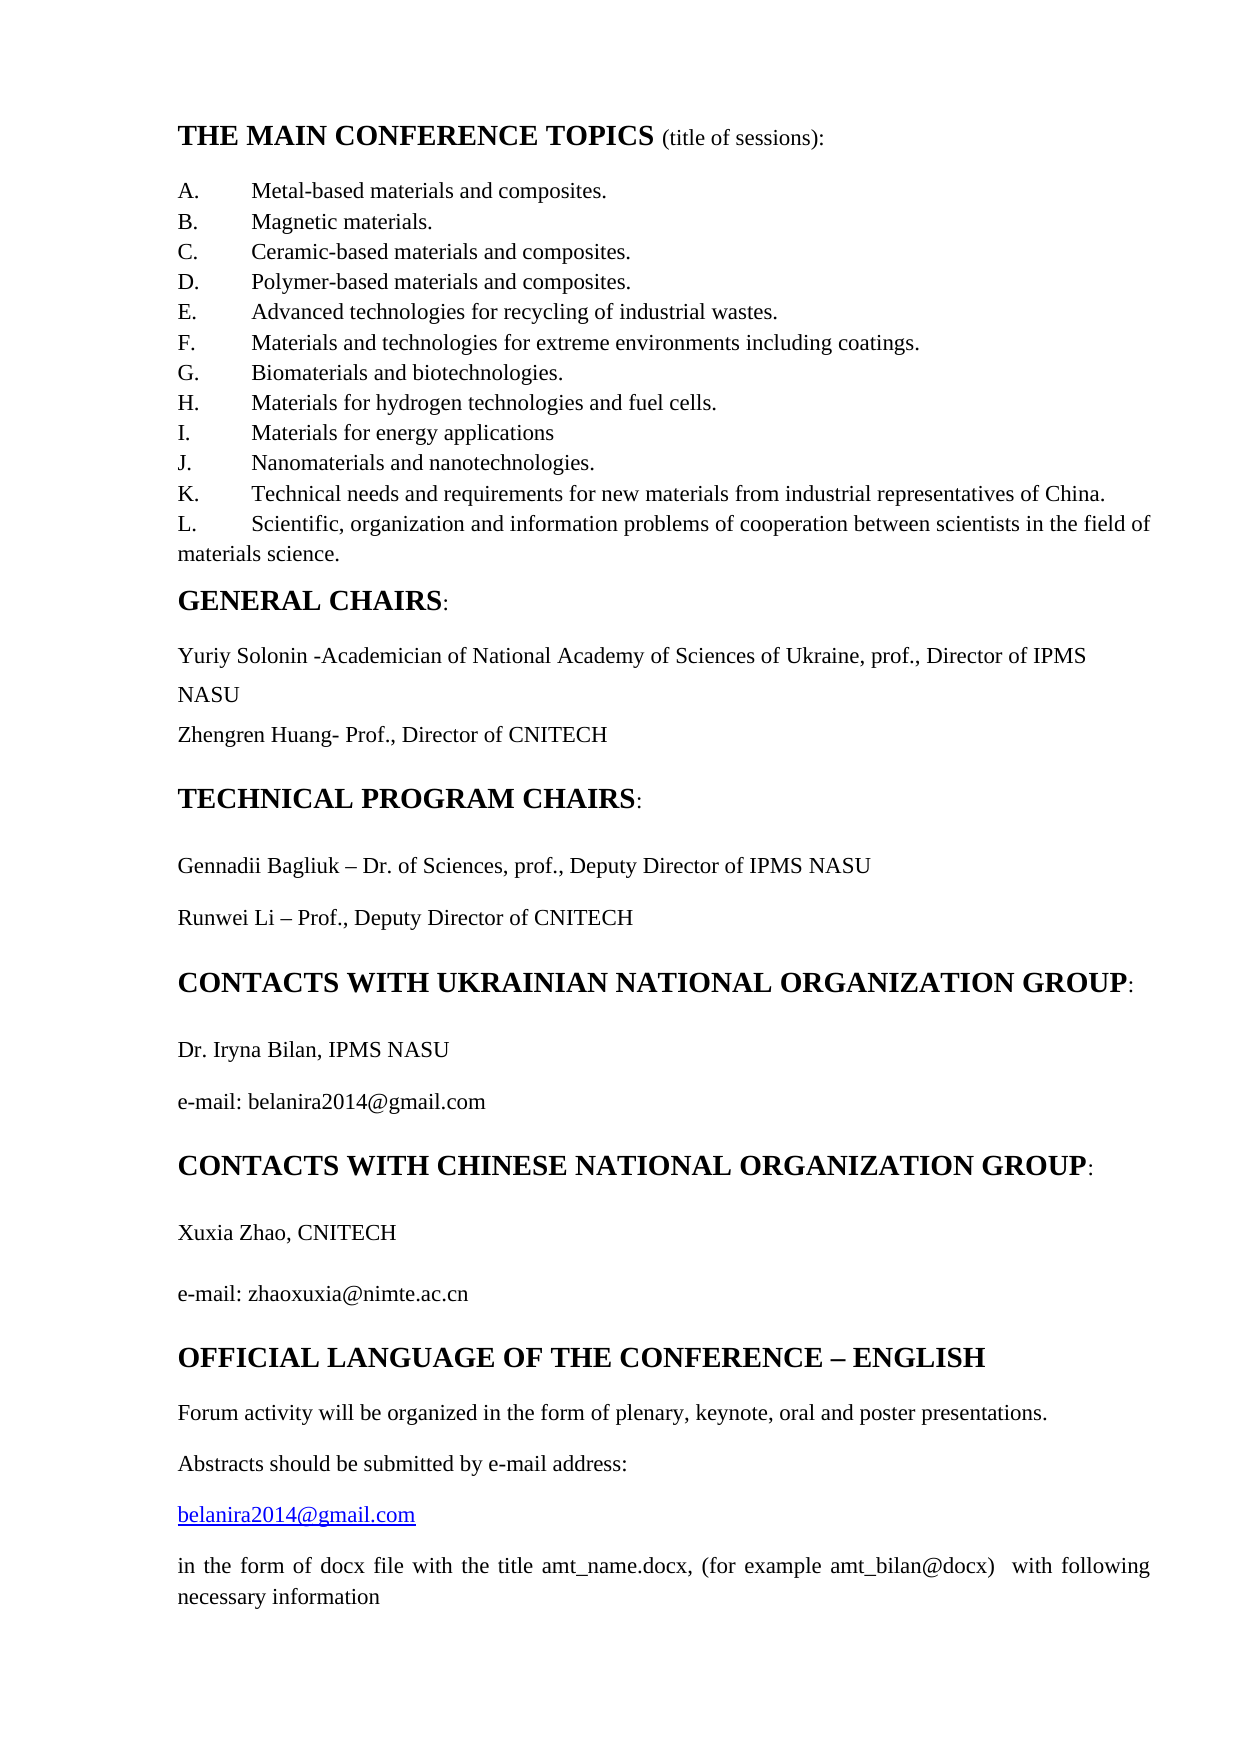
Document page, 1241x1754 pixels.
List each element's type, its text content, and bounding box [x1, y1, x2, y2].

text CONTACTS WITH CHINESE NATIONAL ORGANIZATION GROUP: [177, 1148, 1152, 1182]
text Abstracts should be submitted by e-mail address: [177, 1450, 1152, 1477]
text H. Materials for hydrogen technologies and fuel cells. [177, 389, 1152, 415]
text I. Materials for energy applications [177, 419, 1152, 446]
text e-mail: belanira2014@gmail.com [177, 1088, 1152, 1114]
text THE MAIN CONFERENCE TOPICS (title of sessions): [177, 118, 1152, 152]
text J. Nanomaterials and nanotechnologies. [177, 449, 1152, 476]
text Gennadii Bagliuk – Dr. of Sciences, prof., Deputy Director of IPMS NASU [177, 852, 1152, 879]
text K. Technical needs and requirements for new materials from industrial representatives of China. [177, 479, 1152, 506]
text C. Ceramic-based materials and composites. [177, 238, 1152, 264]
text Dr. Iryna Bilan, IPMS NASU [177, 1036, 1152, 1062]
text G. Biomaterials and biotechnologies. [177, 359, 1152, 385]
text e-mail: zhaoxuxia@nimte.ac.cn [177, 1280, 1152, 1306]
text B. Magnetic materials. [177, 208, 1152, 234]
text Yuriy Solonin -Academician of National Academy of Sciences of Ukraine, prof., Director of IPMS NASU [177, 642, 1152, 708]
text Xuxia Zhao, CNITECH [177, 1219, 1152, 1246]
text Runwei Li – Prof., Deputy Director of CNITECH [177, 904, 1152, 931]
text E. Advanced technologies for recycling of industrial wastes. [177, 298, 1152, 325]
text L. Scientific, organization and information problems of cooperation between scientists in the field of materials science. [177, 510, 1152, 566]
text GENERAL CHAIRS: [177, 583, 1152, 616]
text CONTACTS WITH UKRAINIAN NATIONAL ORGANIZATION GROUP: [177, 965, 1152, 998]
text Forum activity will be organized in the form of plenary, keynote, oral and poster presentations. [177, 1399, 1152, 1426]
text belanira2014@gmail.com [177, 1501, 1152, 1528]
text A. Metal-based materials and composites. [177, 177, 1152, 204]
text OFFICIAL LANGUAGE OF THE CONFERENCE – ENGLISH [177, 1340, 1152, 1373]
text F. Materials and technologies for extreme environments including coatings. [177, 328, 1152, 355]
text TECHNICAL PROGRAM CHAIRS: [177, 781, 1152, 815]
text Zhengren Huang- Prof., Director of CNITECH [177, 721, 1152, 747]
text in the form of docx file with the title amt_name.docx, (for example amt_bilan@docx) with following necessary information [177, 1552, 1152, 1609]
text D. Polymer-based materials and composites. [177, 268, 1152, 294]
